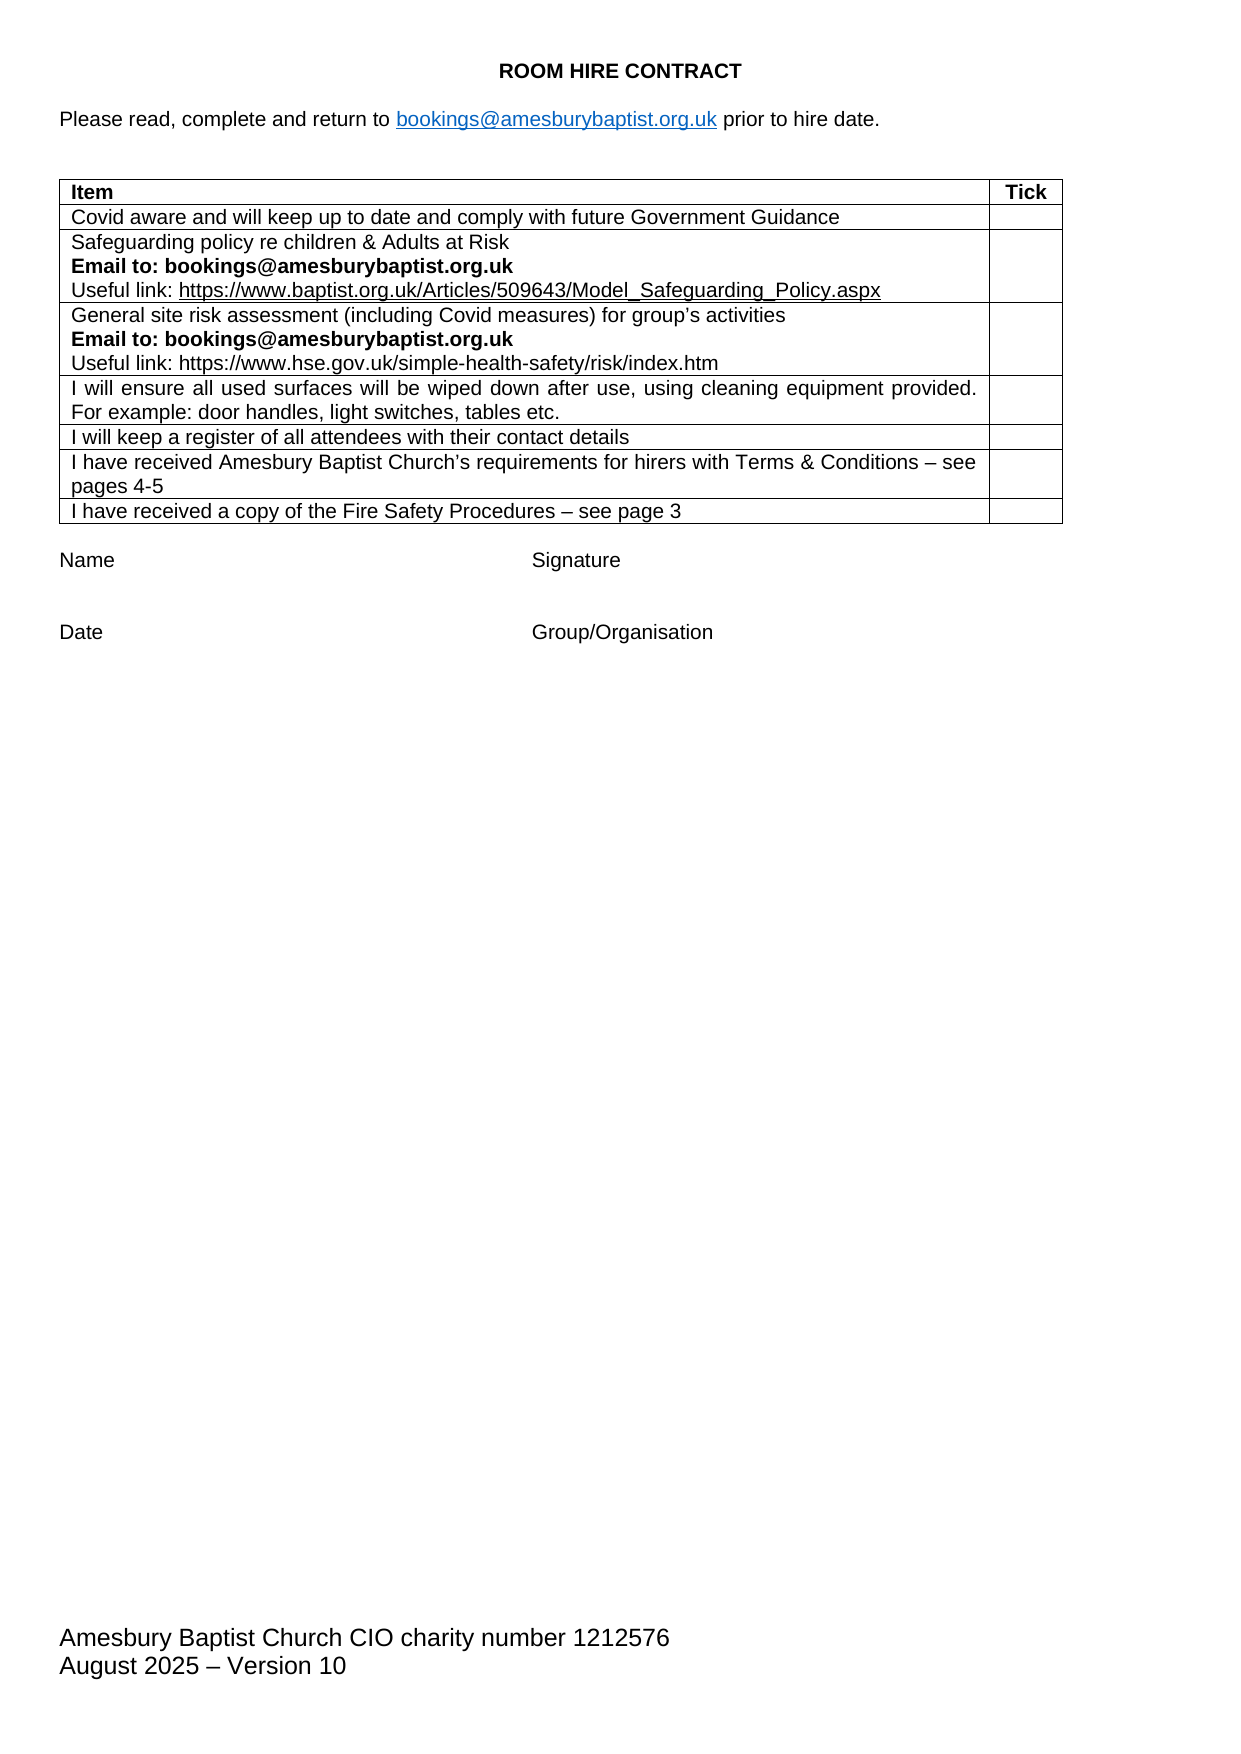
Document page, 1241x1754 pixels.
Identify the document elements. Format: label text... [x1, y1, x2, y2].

table_cell [990, 425, 1062, 449]
table_cell Covid aware and will keep up to date and comply with future Government Guidance [60, 205, 989, 229]
table_cell [990, 205, 1062, 229]
table_cell [990, 230, 1062, 302]
table_header Tick [990, 180, 1062, 204]
table_cell [990, 376, 1062, 424]
table_cell I have received Amesbury Baptist Church’s requirements for hirers with Terms & Conditions – see pages 4-5 [60, 450, 989, 498]
text Date Group/Organisation [59, 619, 1181, 643]
table_cell I will keep a register of all attendees with their contact details [60, 425, 989, 449]
text Please read, complete and return to bookings@amesburybaptist.org.uk prior to hire date. [59, 107, 1181, 131]
table_cell [990, 303, 1062, 375]
table_cell [990, 450, 1062, 498]
table_cell Safeguarding policy re children & Adults at Risk Email to: bookings@amesburybaptist.org.uk Useful link: https://www.baptist.org.uk/Articles/509643/Model_Safeguarding_Policy.aspx [60, 230, 989, 302]
text ROOM HIRE CONTRACT [59, 59, 1181, 83]
table_header Item [60, 180, 989, 204]
text Name Signature [59, 548, 1181, 572]
table_cell [990, 499, 1062, 523]
table_cell General site risk assessment (including Covid measures) for group’s activities Email to: bookings@amesburybaptist.org.uk Useful link: https://www.hse.gov.uk/simple-health-safety/risk/index.htm [60, 303, 989, 375]
table_cell I have received a copy of the Fire Safety Procedures – see page 3 [60, 499, 989, 523]
table_cell I will ensure all used surfaces will be wiped down after use, using cleaning equipment provided. For example: door handles, light switches, tables etc. [60, 376, 989, 424]
